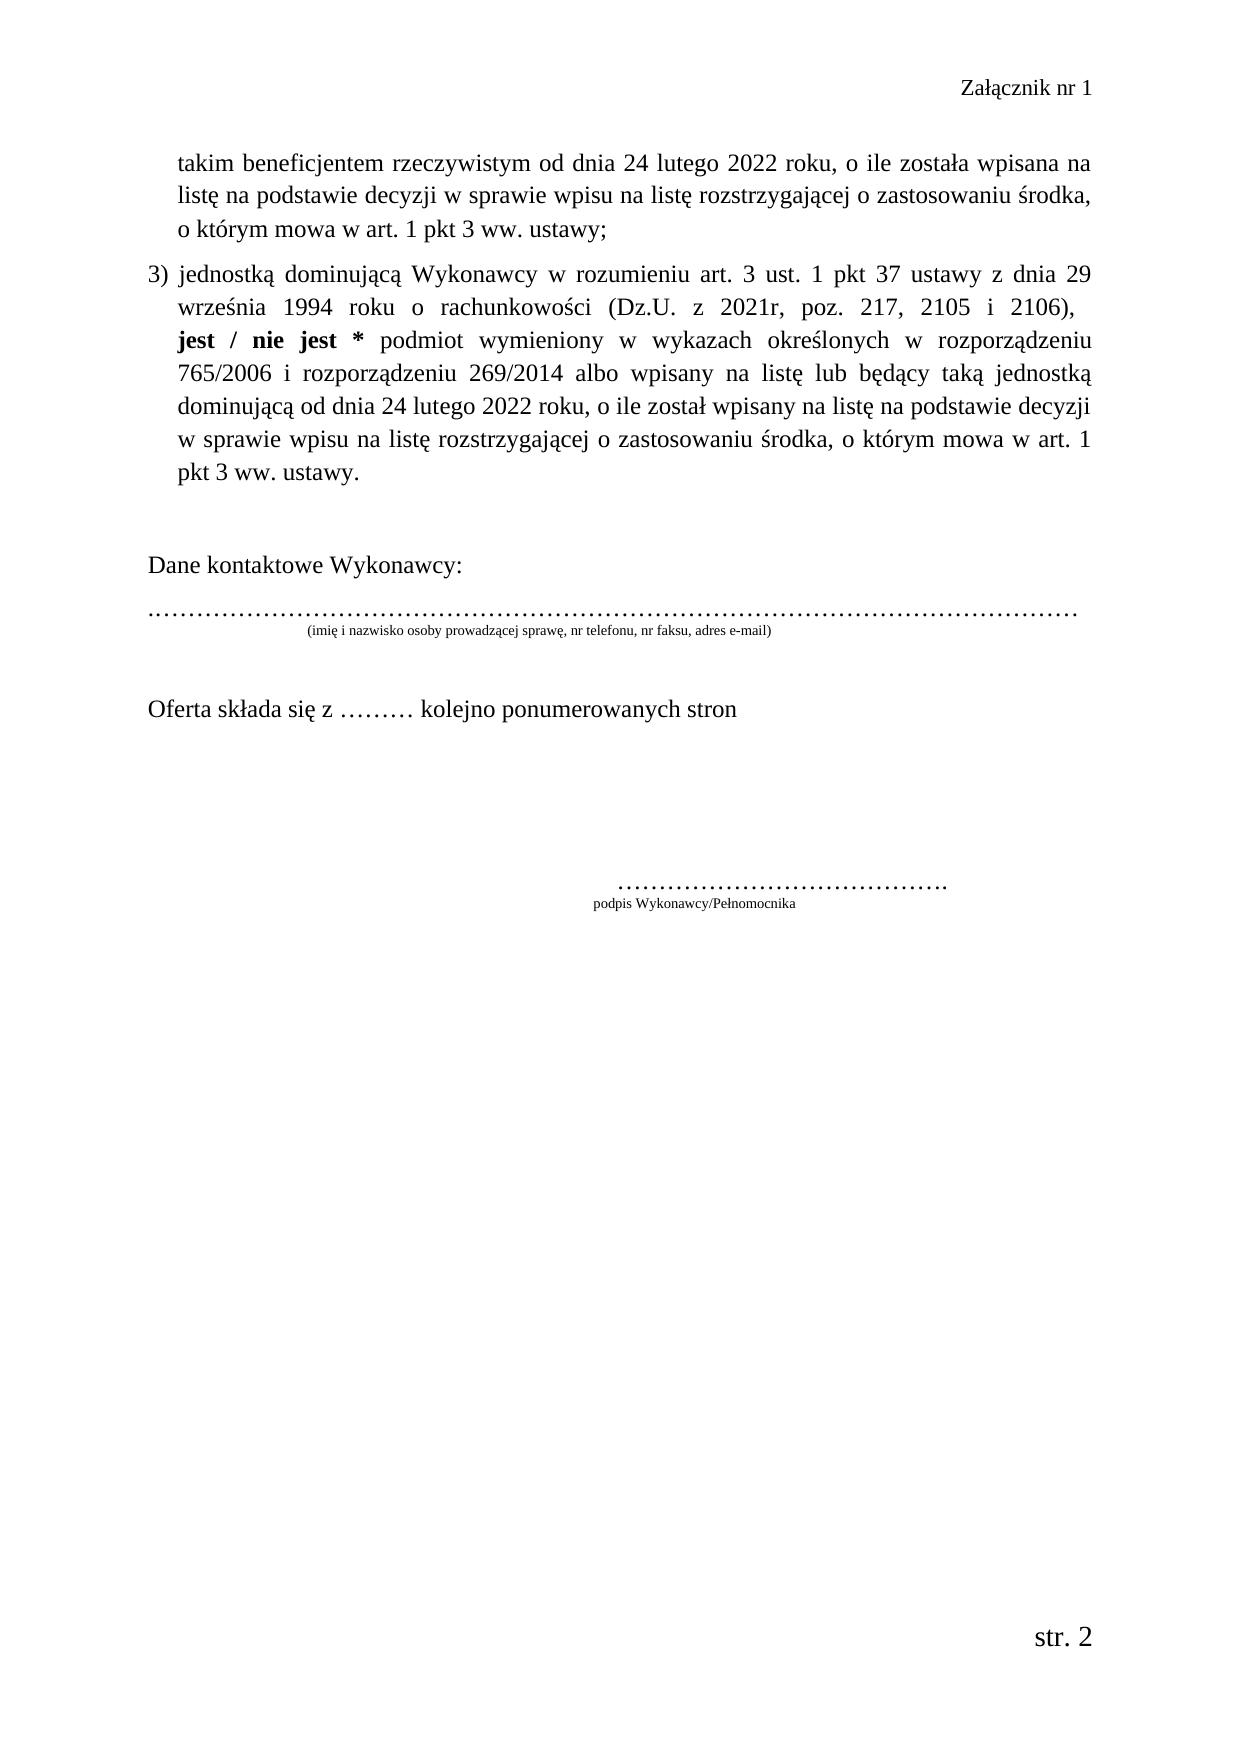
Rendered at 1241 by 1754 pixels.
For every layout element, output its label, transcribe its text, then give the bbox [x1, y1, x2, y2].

text Oferta składa się z ……… kolejno ponumerowanych stron [148, 694, 1093, 723]
text 3) jednostką dominującą Wykonawcy w rozumieniu art. 3 ust. 1 pkt 37 ustawy z dnia 29 września 1994 roku o rachunkowości (Dz.U. z 2021r, poz. 217, 2105 i 2106), jest / nie jest * podmiot wymieniony w wykazach określonych w rozporządzeniu 765/2006 i rozporządzeniu 269/2014 albo wpisany na listę lub będący taką jednostką dominującą od dnia 24 lutego 2022 roku, o ile został wpisany na listę na podstawie decyzji w sprawie wpisu na listę rozstrzygającej o zastosowaniu środka, o którym mowa w art. 1 pkt 3 ww. ustawy. [148, 259, 1093, 486]
text (imię i nazwisko osoby prowadzącej sprawę, nr telefonu, nr faksu, adres e-mail) [148, 622, 1093, 651]
text podpis Wykonawcy/Pełnomocnika [148, 895, 1093, 924]
text …………………………………. [148, 866, 1093, 895]
text .………………………………………………………………………………………………… [148, 593, 1093, 622]
text Dane kontaktowe Wykonawcy: [148, 550, 1093, 579]
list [148, 148, 1093, 242]
